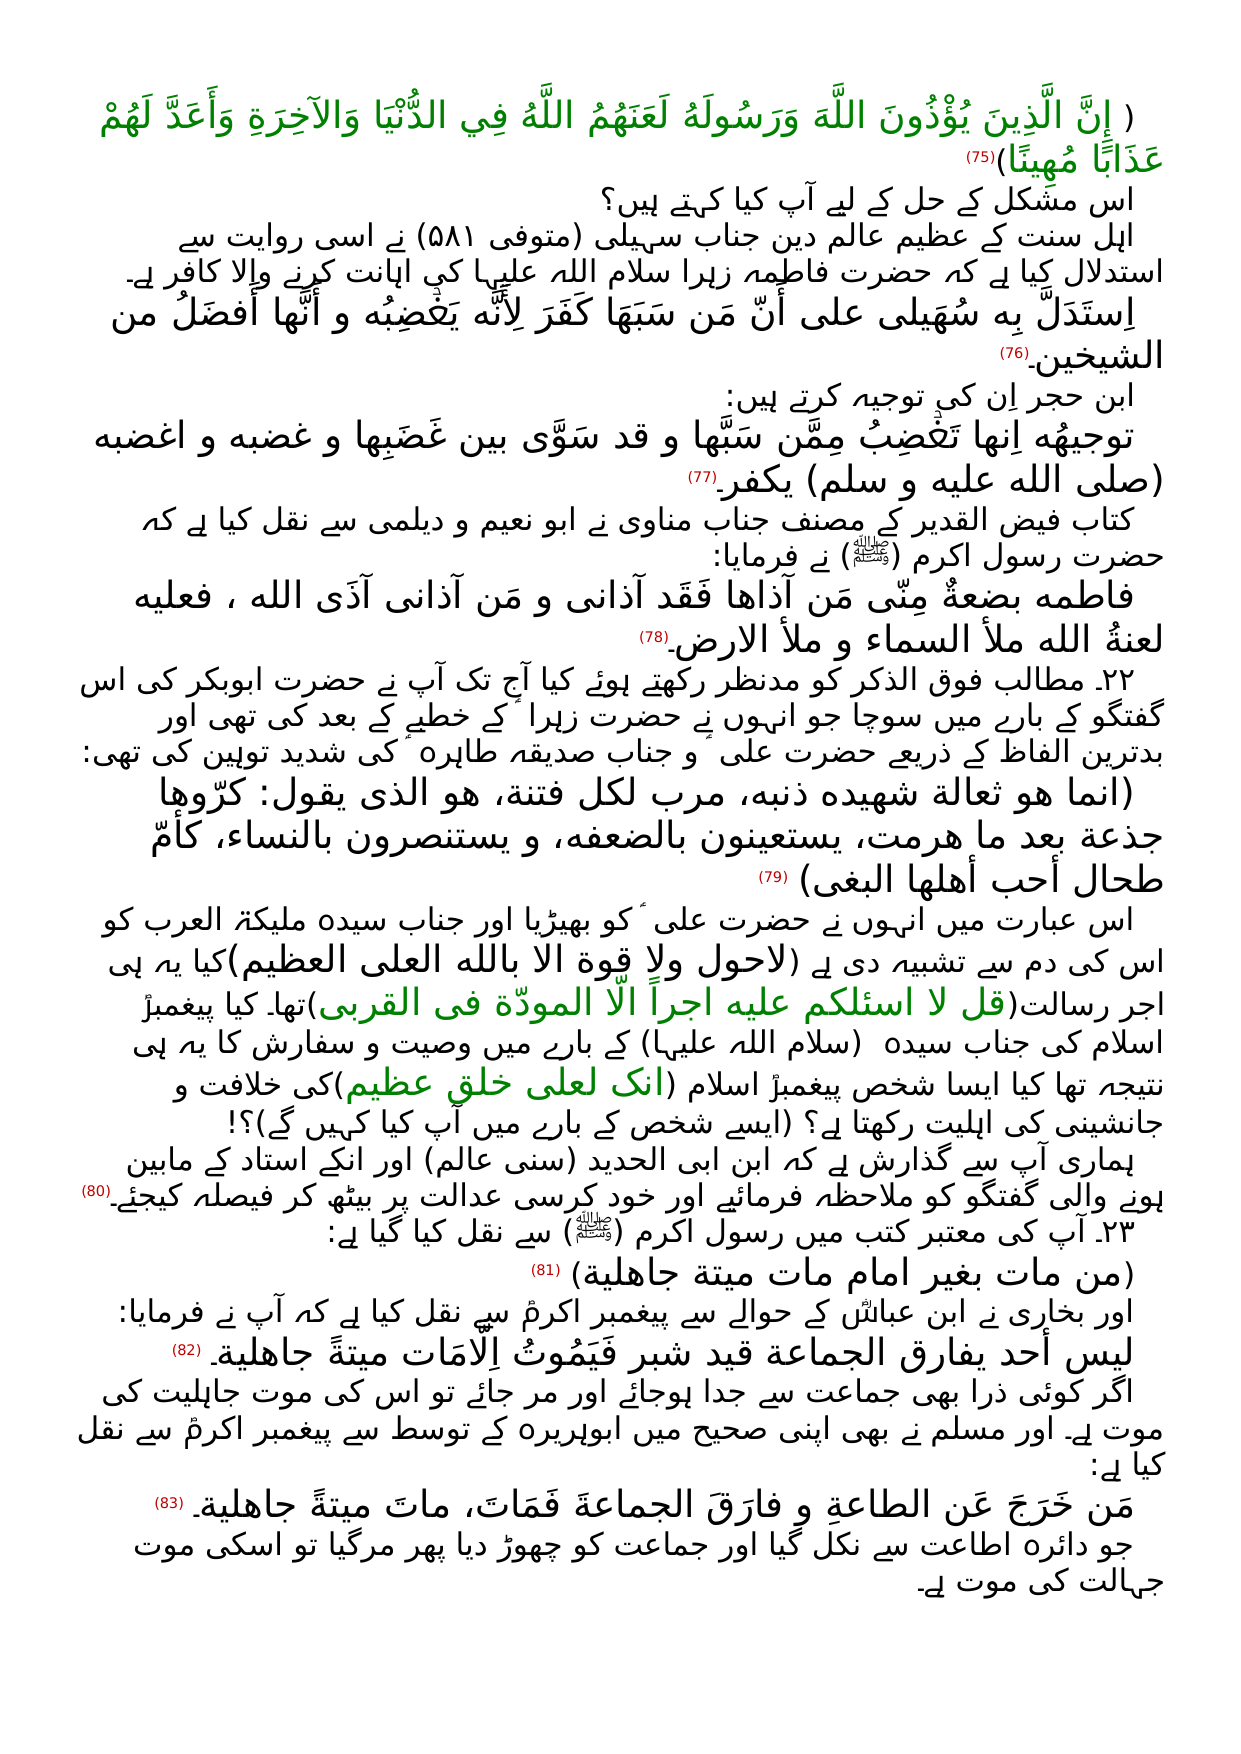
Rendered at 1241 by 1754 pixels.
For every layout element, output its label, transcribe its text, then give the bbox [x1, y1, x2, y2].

text (انما هو ثعالة شهیده ذنبه، مرب لکل فتنة، هو الذی یقول: کرّوها جذعة بعد ما هرمت، یستعینون بالضعفه، و یستنصرون بالنساء، کأمّ طحال أحب أهلها البغی) (79) [75, 770, 1165, 901]
text مَن خَرَجَ عَن الطاعةِ و فارَقَ الجماعةَ فَمَاتَ، ماتَ میتةً جاهلیة۔ (83) [75, 1483, 1165, 1526]
text توجیهُه اِنها تَغۡضِبُ مِمَّن سَبَّها و قد سَوَّی بین غَضَبِها و غضبه و اغضبه (صلی الله علیه و سلم) یکفر۔(77) [75, 414, 1165, 501]
text اور بخاری نے ابن عباسؓ کے حوالے سے پیغمبر اکرمؐ سے نقل کیا ہے کہ آپ نے فرمایا: [75, 1294, 1165, 1330]
text اِستَدَلَّ بِه سُهَیلی علی أَنّ مَن سَبَهَا کَفَرَ لِأَنَّه یَغۡضِبُه و أَنَّها أَفضَلُ من الشیخین۔(76) [75, 290, 1165, 377]
text (من مات بغیر امام مات میتة جاهلیة) (81) [75, 1250, 1165, 1294]
text جو دائرہ اطاعت سے نکل گیا اور جماعت کو چھوڑ دیا پھر مرگیا تو اسکی موت جہالت کی موت ہے۔ [75, 1526, 1165, 1599]
text فاطمه بضعةٌ مِنّی مَن آذاها فَقَد آذانی و مَن آذانی آذَی الله ، فعلیه لعنةُ الله ملأ السماء و ملأ الارض۔(78) [75, 574, 1165, 661]
text ۲۲۔ مطالب فوق الذکر کو مدنظر رکھتے ہوئے کیا آج تک آپ نے حضرت ابوبکر کی اس گفتگو کے بارے میں سوچا جو انہوں نے حضرت زہرا ؑ کے خطبے کے بعد کی تھی اور بدترین الفاظ کے ذریعے حضرت علی ؑ و جناب صدیقہ طاہرہ ؑ کی شدید توہین کی تھی: [75, 661, 1165, 770]
text کتاب فیض القدیر کے مصنف جناب مناوی نے ابو نعیم و دیلمی سے نقل کیا ہے کہ حضرت رسول اکرم (ﷺ) نے فرمایا: [75, 501, 1165, 574]
text ۲۳۔ آپ کی معتبر کتب میں رسول اکرم (ﷺ) سے نقل کیا گیا ہے: [75, 1214, 1165, 1250]
text ( إِنَّ الَّذِينَ يُؤْذُونَ اللَّهَ وَرَسُولَهُ لَعَنَهُمُ اللَّهُ فِي الدُّنْيَا وَالآخِرَةِ وَأَعَدَّ لَهُمْ عَذَابًا مُهِينًا)(75) [75, 94, 1165, 181]
text ابن حجر اِن کی توجیہ کرتے ہیں: [75, 377, 1165, 414]
text اس مشکل کے حل کے لیے آپ کیا کہتے ہیں؟ [75, 181, 1165, 217]
text ہماری آپ سے گذارش ہے کہ ابن ابی الحدید (سنی عالم) اور انکے استاد کے مابین ہونے والی گفتگو کو ملاحظہ فرمائیے اور خود کرسی عدالت پر بیٹھ کر فیصلہ کیجئے۔(80) [75, 1141, 1165, 1214]
text اہل سنت کے عظیم عالم دین جناب سہیلی (متوفی ۵۸۱) نے اسی روایت سے استدلال کیا ہے کہ حضرت فاطمہ زہرا سلام اللہ علیہا کی اہانت کرنے والا کافر ہے۔ [75, 217, 1165, 290]
text لیس أحد یفارق الجماعة قید شبر فَیَمُوتُ اِلَّامَات میتةً جاهلیة۔ (82) [75, 1330, 1165, 1374]
text اگر کوئی ذرا بھی جماعت سے جدا ہوجائے اور مر جائے تو اس کی موت جاہلیت کی موت ہے۔ اور مسلم نے بھی اپنی صحیح میں ابوہریرہ کے توسط سے پیغمبر اکرمؐ سے نقل کیا ہے: [75, 1374, 1165, 1483]
text اس عبارت میں انہوں نے حضرت علی ؑ کو بھیڑیا اور جناب سیدہ ملیکۃ العرب کو اس کی دم سے تشبیہ دی ہے (لاحول ولا قوة الا بالله العلی العظیم)کیا یہ ہی اجر رسالت(قل لا اسئلکم علیه اجراً الّا المودّة فی القربی)تھا۔ کیا پیغمبرؐ اسلام کی جناب سیدہ (سلام اللہ علیہا) کے بارے میں وصیت و سفارش کا یہ ہی نتیجہ تھا کیا ایسا شخص پیغمبرؐ اسلام (انک لعلی خلق عظیم)کی خلافت و جانشینی کی اہلیت رکھتا ہے؟ (ایسے شخص کے بارے میں آپ کیا کہیں گے)؟! [75, 901, 1165, 1141]
